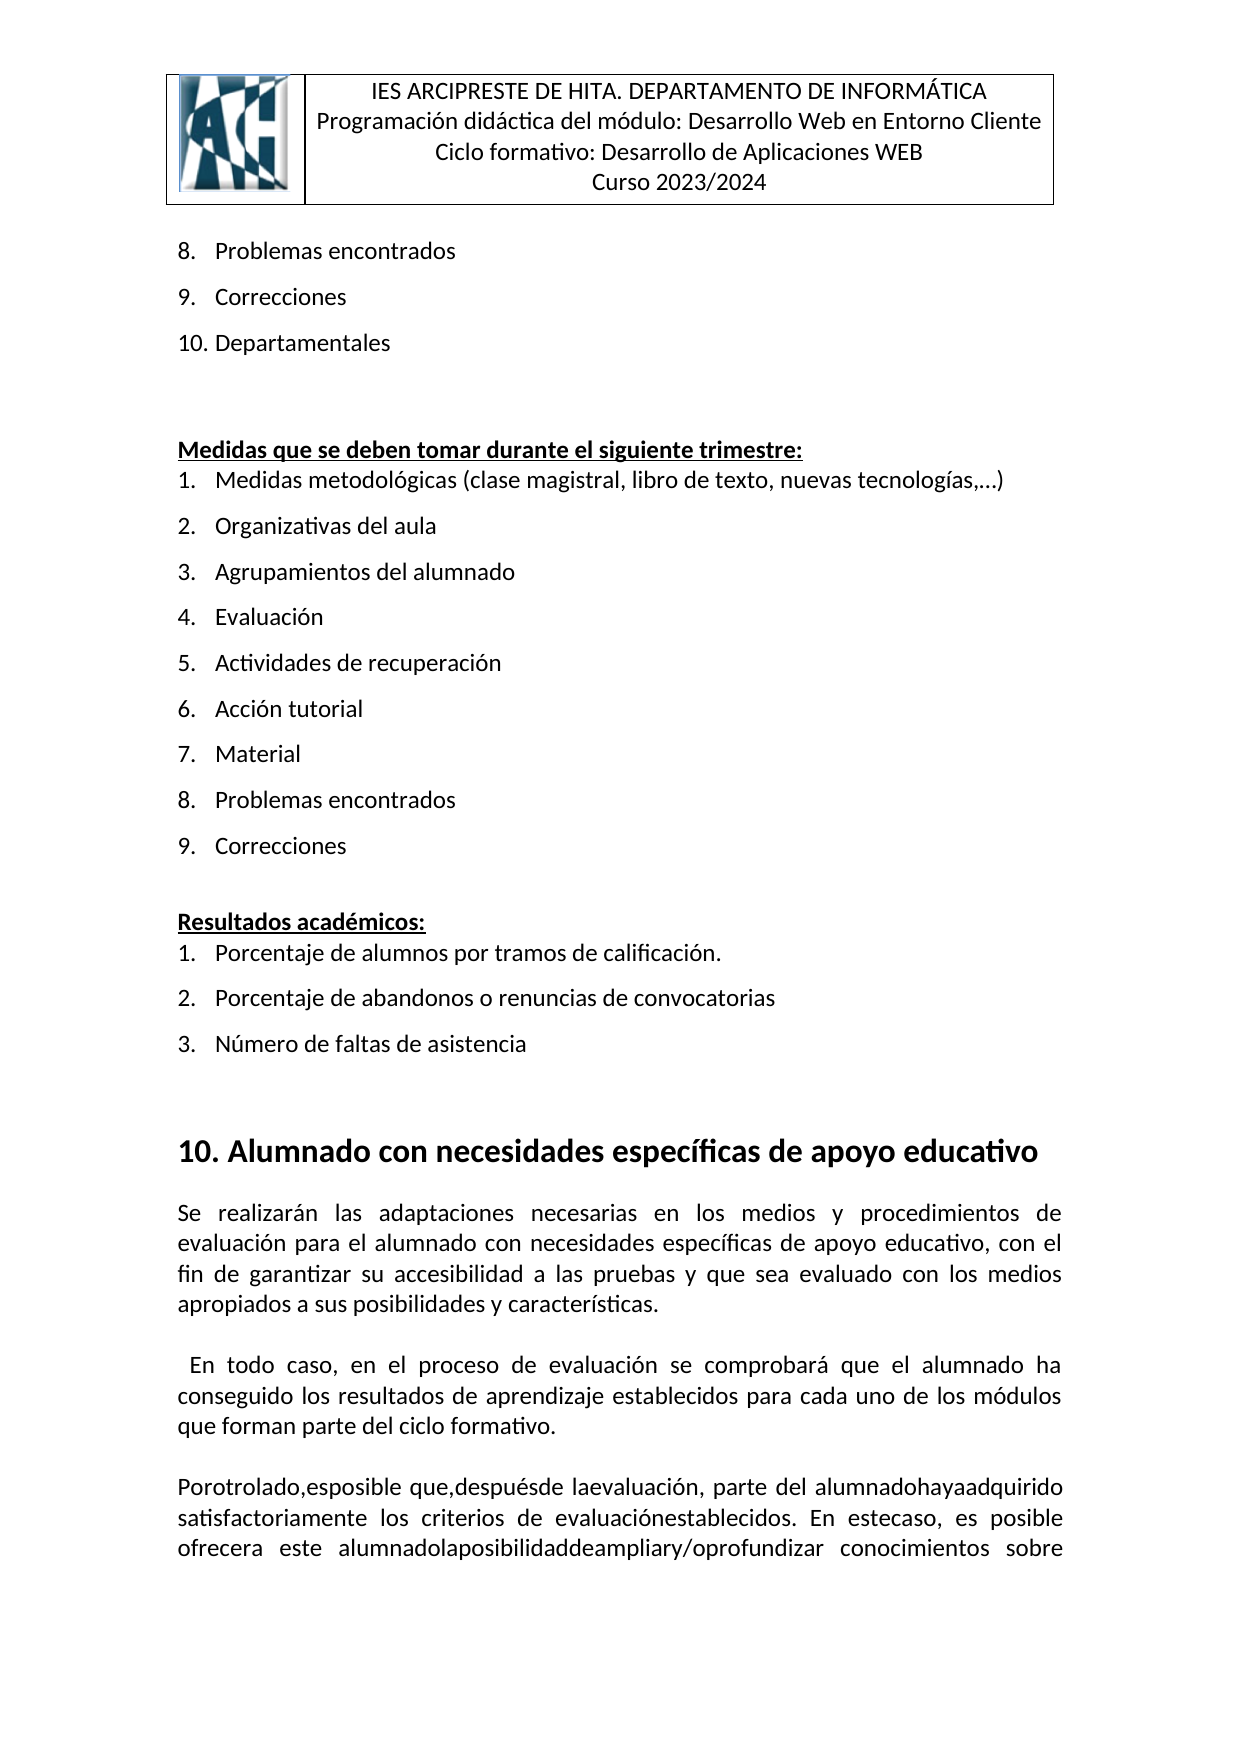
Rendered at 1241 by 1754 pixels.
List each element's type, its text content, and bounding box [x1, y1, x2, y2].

list Departamentales [177, 327, 1063, 357]
picture [177, 74, 291, 192]
list Problemas encontrados [177, 784, 1063, 815]
list Medidas metodológicas (clase magistral, libro de texto, nuevas tecnologías,…) [177, 464, 1063, 495]
list Organizativas del aula [177, 510, 1063, 541]
list Porcentaje de abandonos o renuncias de convocatorias [177, 983, 1063, 1013]
text Se realizarán las adaptaciones necesarias en los medios y procedimientos de evaluación para el alumnado con necesidades específicas de apoyo educativo, con el fin de garantizar su accesibilidad a las pruebas y que sea evaluado con los medios apropiados a sus posibilidades y características. [177, 1197, 1063, 1319]
list Material [177, 739, 1063, 769]
text Resultados académicos: [177, 906, 1063, 937]
list Acción tutorial [177, 693, 1063, 723]
list Evaluación [177, 601, 1063, 632]
subtitle 10. Alumnado con necesidades específicas de apoyo educativo [177, 1129, 1063, 1170]
list Número de faltas de asistencia [177, 1028, 1063, 1059]
list Correcciones [177, 281, 1063, 312]
list Porcentaje de alumnos por tramos de calificación. [177, 937, 1063, 967]
list Actividades de recuperación [177, 647, 1063, 678]
list Correcciones [177, 830, 1063, 861]
text En todo caso, en el proceso de evaluación se comprobará que el alumnado ha conseguido los resultados de aprendizaje establecidos para cada uno de los módulos que forman parte del ciclo formativo. [177, 1349, 1063, 1441]
text Medidas que se deben tomar durante el siguiente trimestre: [177, 434, 1063, 464]
list Problemas encontrados [177, 236, 1063, 266]
list Agrupamientos del alumnado [177, 556, 1063, 586]
